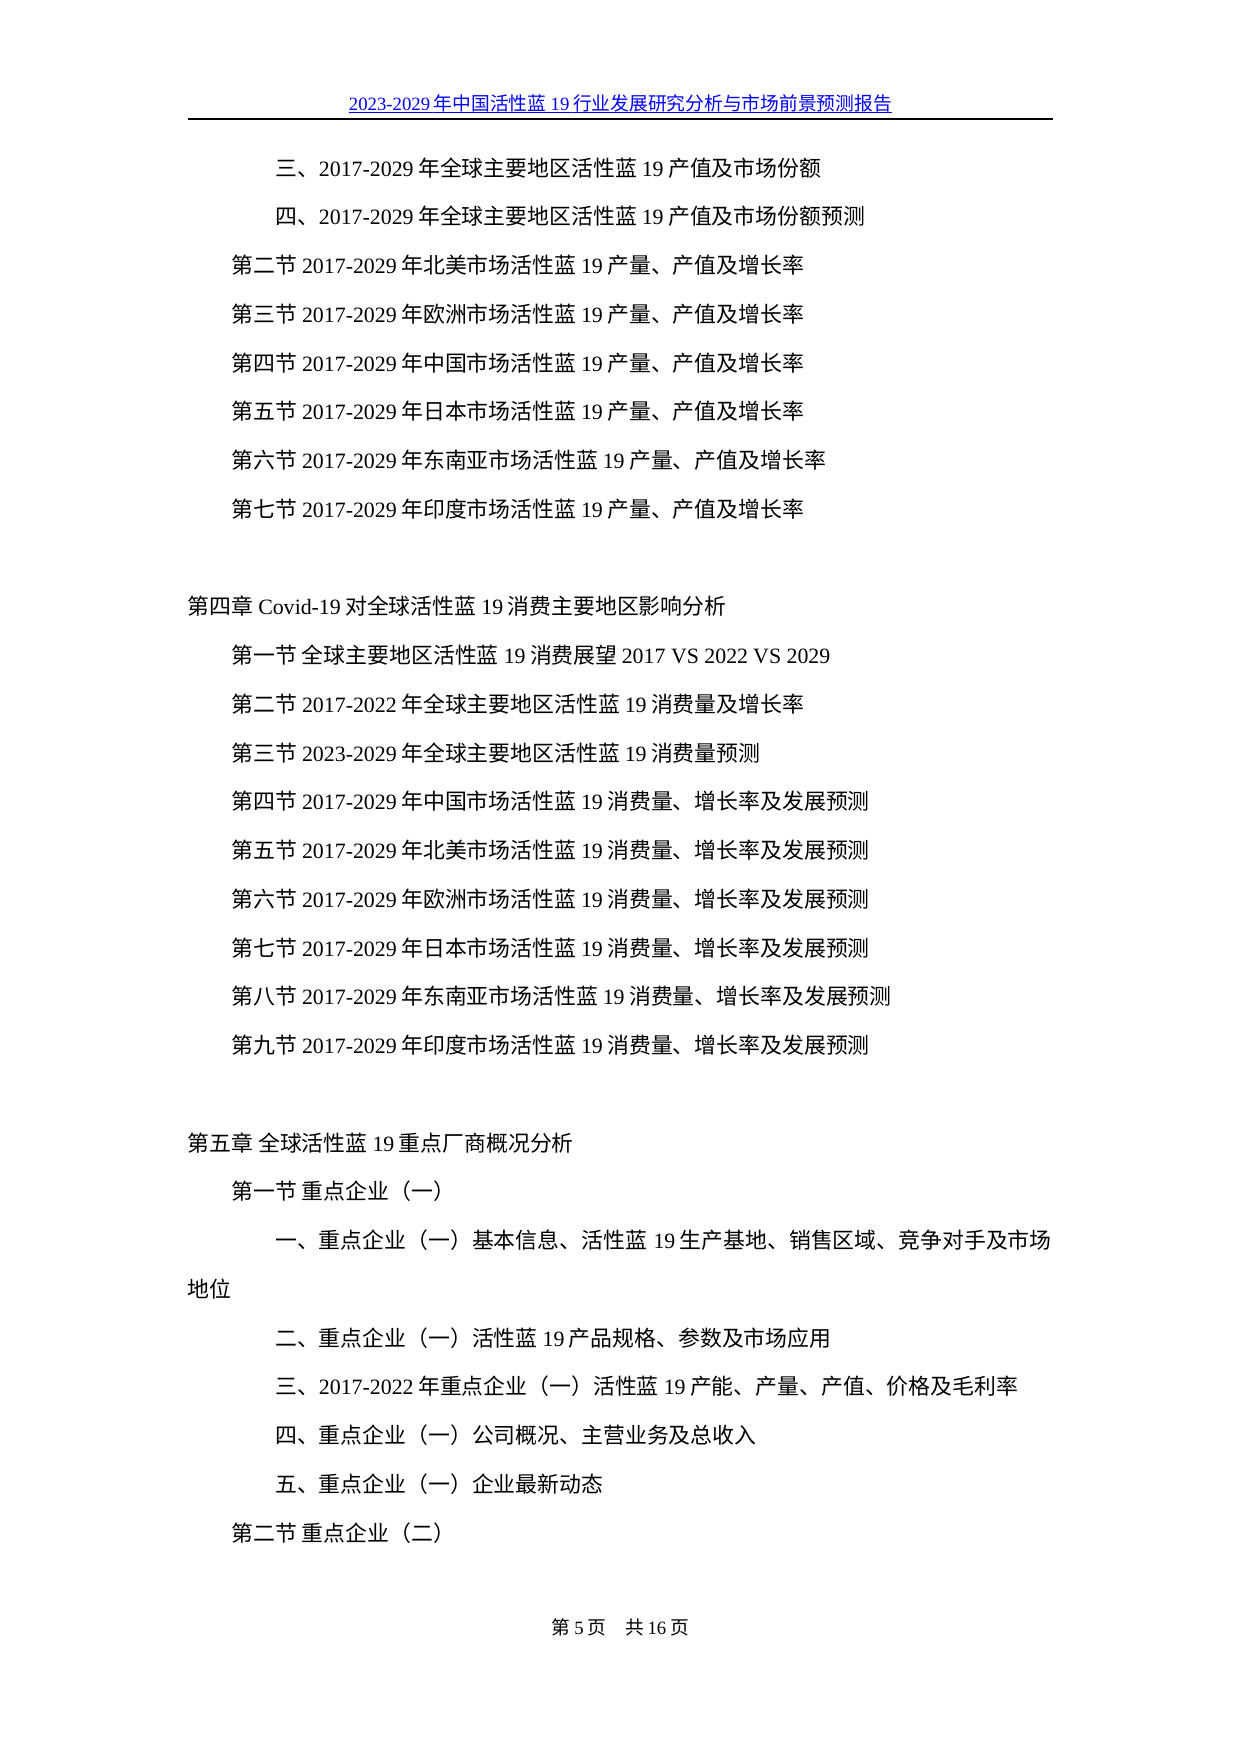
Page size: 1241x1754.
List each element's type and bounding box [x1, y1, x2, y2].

text [187, 150, 1053, 1548]
